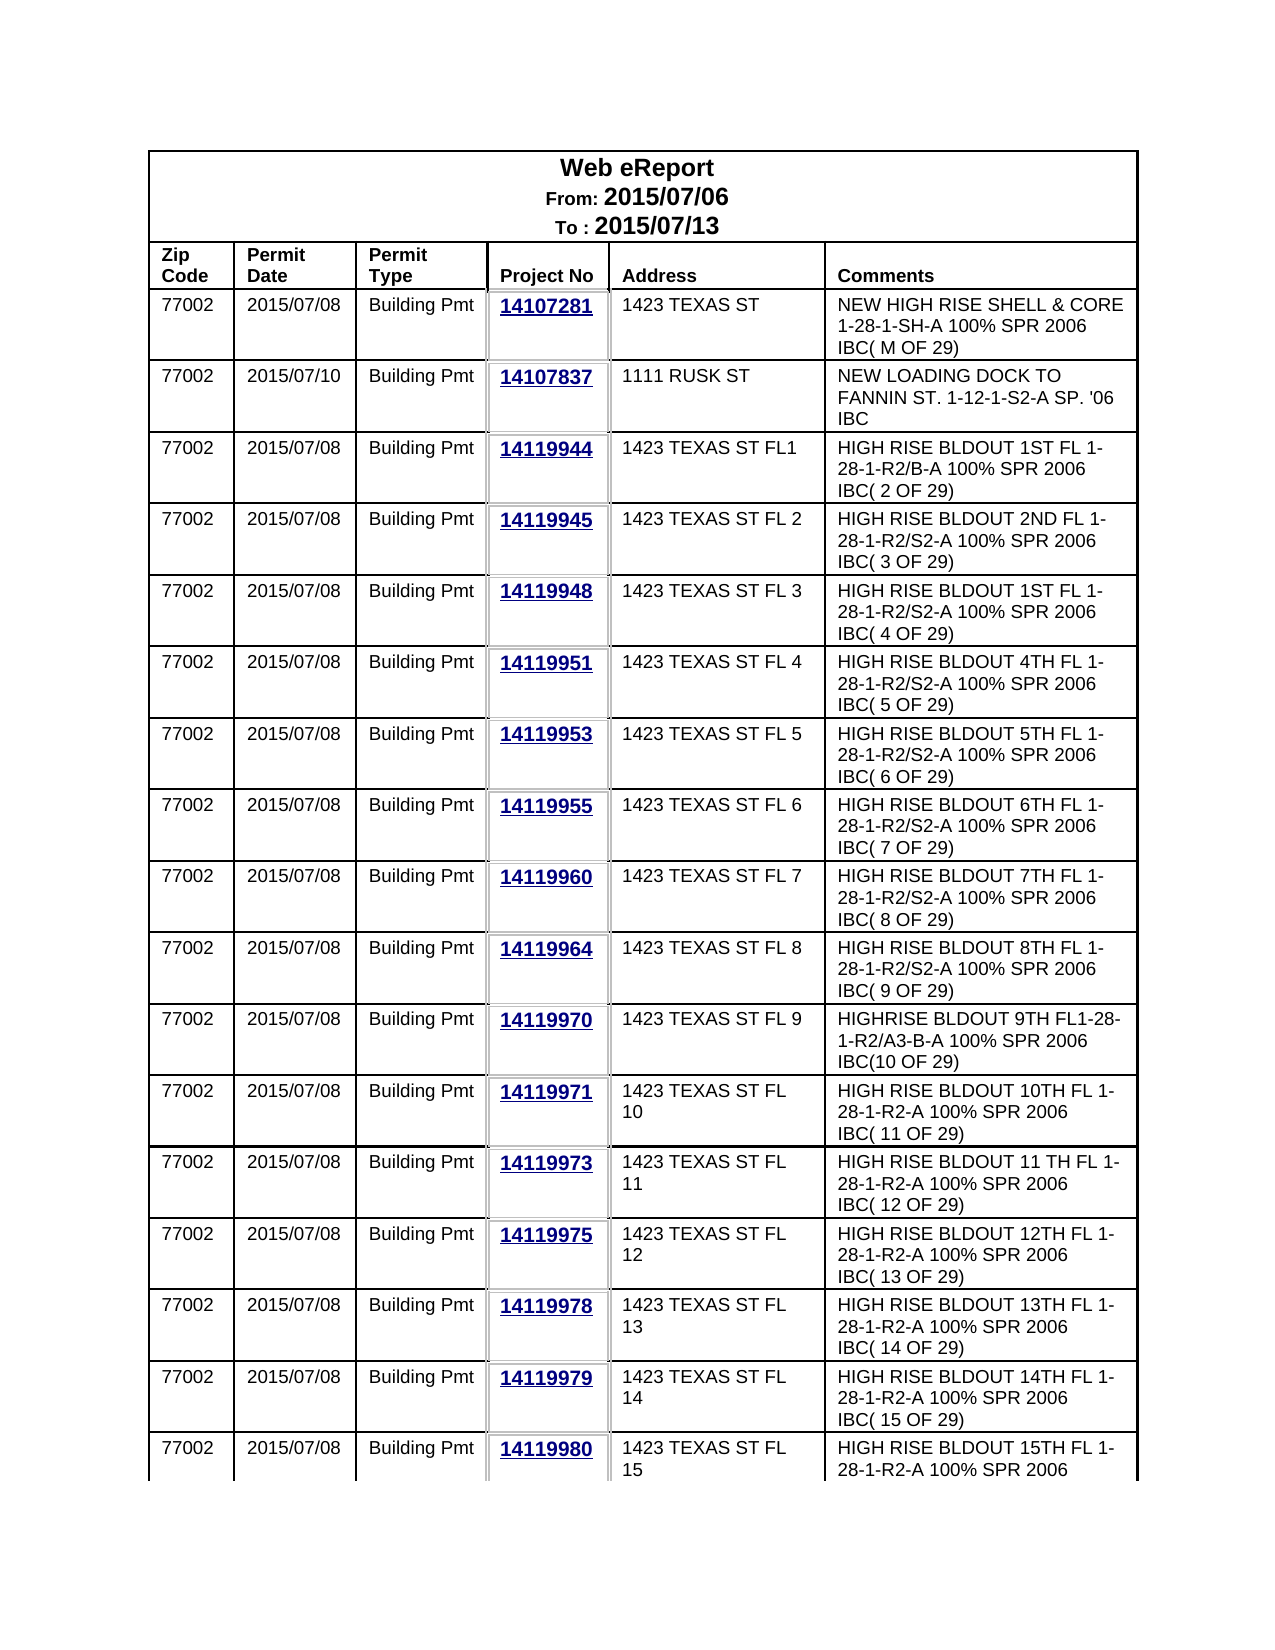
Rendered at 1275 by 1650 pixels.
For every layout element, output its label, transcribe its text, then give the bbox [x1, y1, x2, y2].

table_cell 77002 [150, 1219, 233, 1288]
table_cell 2015/07/08 [235, 576, 355, 645]
table_cell Project No [489, 243, 608, 288]
table_cell 14119979 [490, 1365, 607, 1431]
table_cell Building Pmt [357, 361, 485, 431]
table_cell Building Pmt [357, 933, 485, 1002]
table_cell Building Pmt [357, 290, 485, 359]
table_cell 2015/07/08 [235, 719, 355, 788]
table_cell Building Pmt [357, 1076, 485, 1145]
table_cell Building Pmt [357, 647, 485, 717]
table_cell 77002 [150, 1433, 233, 1481]
table_cell 77002 [150, 862, 233, 931]
table_cell Permit Type [357, 243, 486, 288]
table_cell 77002 [150, 1005, 233, 1074]
table_cell Building Pmt [357, 719, 485, 788]
table_cell HIGH RISE BLDOUT 6TH FL 1-28-1-R2/S2-A 100% SPR 2006 IBC( 7 OF 29) [826, 790, 1136, 859]
table_cell 77002 [150, 361, 233, 431]
table_cell 1423 TEXAS ST FL 8 [612, 933, 824, 1002]
table_cell 2015/07/08 [235, 433, 355, 502]
table_cell 14107837 [490, 364, 607, 431]
table_cell 14119978 [490, 1293, 607, 1360]
table_cell HIGH RISE BLDOUT 2ND FL 1-28-1-R2/S2-A 100% SPR 2006 IBC( 3 OF 29) [826, 504, 1136, 574]
table_cell NEW LOADING DOCK TO FANNIN ST. 1-12-1-S2-A SP. '06 IBC [826, 361, 1136, 431]
table_cell 77002 [150, 1076, 233, 1145]
table_cell Building Pmt [357, 790, 485, 859]
table_cell 1423 TEXAS ST FL 3 [612, 576, 824, 645]
table_cell Address [610, 243, 824, 288]
table_cell Building Pmt [357, 504, 485, 574]
table_cell 2015/07/08 [235, 1362, 355, 1431]
table_cell Comments [826, 243, 1136, 288]
table_cell 1423 TEXAS ST FL 9 [612, 1005, 824, 1074]
table_cell 1423 TEXAS ST FL 2 [612, 504, 824, 574]
table_cell Building Pmt [357, 576, 485, 645]
table_cell HIGH RISE BLDOUT 5TH FL 1-28-1-R2/S2-A 100% SPR 2006 IBC( 6 OF 29) [826, 719, 1136, 788]
table_cell 14119971 [490, 1079, 607, 1145]
table_cell 77002 [150, 1148, 233, 1217]
table_cell 77002 [150, 433, 233, 502]
table_cell 1423 TEXAS ST FL 14 [612, 1362, 824, 1431]
table_cell 14119973 [490, 1150, 607, 1217]
table_cell 2015/07/08 [235, 1219, 355, 1288]
table_cell 77002 [150, 719, 233, 788]
table_cell 14119980 [490, 1436, 607, 1481]
table_cell 14119960 [490, 864, 607, 931]
table_cell 2015/07/10 [235, 361, 355, 431]
table_cell 14107281 [490, 293, 607, 359]
table_cell 14119948 [490, 578, 607, 645]
table_cell HIGH RISE BLDOUT 13TH FL 1-28-1-R2-A 100% SPR 2006 IBC( 14 OF 29) [826, 1290, 1136, 1360]
table_cell 77002 [150, 1290, 233, 1360]
table_cell Building Pmt [357, 1219, 485, 1288]
table_cell 14119975 [490, 1222, 607, 1288]
table_cell 77002 [150, 504, 233, 574]
table_cell Building Pmt [357, 862, 485, 931]
table_cell 2015/07/08 [235, 1076, 355, 1145]
table_cell 1423 TEXAS ST FL 12 [612, 1219, 824, 1288]
table_cell 14119944 [490, 436, 607, 502]
table_cell 77002 [150, 790, 233, 859]
table_cell Building Pmt [357, 433, 485, 502]
table_cell Building Pmt [357, 1362, 485, 1431]
table_cell 1423 TEXAS ST FL 10 [612, 1076, 824, 1145]
table_header [150, 152, 1136, 241]
table_cell 1423 TEXAS ST FL 5 [612, 719, 824, 788]
table_cell 2015/07/08 [235, 862, 355, 931]
table_cell 1423 TEXAS ST FL 15 [612, 1433, 824, 1481]
table_cell HIGH RISE BLDOUT 12TH FL 1-28-1-R2-A 100% SPR 2006 IBC( 13 OF 29) [826, 1219, 1136, 1288]
table_cell HIGH RISE BLDOUT 1ST FL 1-28-1-R2/S2-A 100% SPR 2006 IBC( 4 OF 29) [826, 576, 1136, 645]
table_cell Building Pmt [357, 1290, 485, 1360]
table_cell 77002 [150, 933, 233, 1002]
table_cell 14119970 [490, 1007, 607, 1074]
table_cell 77002 [150, 290, 233, 359]
table_cell 14119953 [490, 721, 607, 788]
table_cell 2015/07/08 [235, 790, 355, 859]
table_cell 2015/07/08 [235, 1290, 355, 1360]
table_cell HIGH RISE BLDOUT 10TH FL 1-28-1-R2-A 100% SPR 2006 IBC( 11 OF 29) [826, 1076, 1136, 1145]
table_cell 14119964 [490, 936, 607, 1002]
table_cell HIGH RISE BLDOUT 1ST FL 1-28-1-R2/B-A 100% SPR 2006 IBC( 2 OF 29) [826, 433, 1136, 502]
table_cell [826, 1433, 1136, 1481]
table_cell 2015/07/08 [235, 1005, 355, 1074]
table_cell 1423 TEXAS ST FL 6 [612, 790, 824, 859]
table_cell Building Pmt [357, 1005, 485, 1074]
table_cell 14119955 [490, 793, 607, 859]
table_cell 14119951 [490, 650, 607, 717]
table_cell Building Pmt [357, 1433, 485, 1481]
table_cell Permit Date [235, 243, 355, 288]
table_cell HIGH RISE BLDOUT 4TH FL 1-28-1-R2/S2-A 100% SPR 2006 IBC( 5 OF 29) [826, 647, 1136, 717]
table_cell 2015/07/08 [235, 647, 355, 717]
table_cell Zip Code [150, 243, 233, 288]
table_cell 2015/07/08 [235, 933, 355, 1002]
table_cell HIGH RISE BLDOUT 7TH FL 1-28-1-R2/S2-A 100% SPR 2006 IBC( 8 OF 29) [826, 862, 1136, 931]
table_cell 77002 [150, 576, 233, 645]
table_cell 1423 TEXAS ST [612, 290, 824, 359]
table_cell 1423 TEXAS ST FL1 [612, 433, 824, 502]
table_cell 1111 RUSK ST [612, 361, 824, 431]
table_cell 1423 TEXAS ST FL 13 [612, 1290, 824, 1360]
table_cell 77002 [150, 1362, 233, 1431]
table_cell HIGH RISE BLDOUT 14TH FL 1-28-1-R2-A 100% SPR 2006 IBC( 15 OF 29) [826, 1362, 1136, 1431]
table_cell 1423 TEXAS ST FL 4 [612, 647, 824, 717]
table_cell 14119945 [490, 507, 607, 574]
table_cell 77002 [150, 647, 233, 717]
table_cell HIGHRISE BLDOUT 9TH FL1-28-1-R2/A3-B-A 100% SPR 2006 IBC(10 OF 29) [826, 1005, 1136, 1074]
table_cell NEW HIGH RISE SHELL & CORE 1-28-1-SH-A 100% SPR 2006 IBC( M OF 29) [826, 290, 1136, 359]
table_cell 1423 TEXAS ST FL 11 [612, 1148, 824, 1217]
table_cell Building Pmt [357, 1148, 485, 1217]
table_cell 2015/07/08 [235, 504, 355, 574]
table_cell HIGH RISE BLDOUT 11 TH FL 1-28-1-R2-A 100% SPR 2006 IBC( 12 OF 29) [826, 1148, 1136, 1217]
table_cell 2015/07/08 [235, 1433, 355, 1481]
table_cell 2015/07/08 [235, 290, 355, 359]
table_cell 1423 TEXAS ST FL 7 [612, 862, 824, 931]
table_cell HIGH RISE BLDOUT 8TH FL 1-28-1-R2/S2-A 100% SPR 2006 IBC( 9 OF 29) [826, 933, 1136, 1002]
table_cell 2015/07/08 [235, 1148, 355, 1217]
